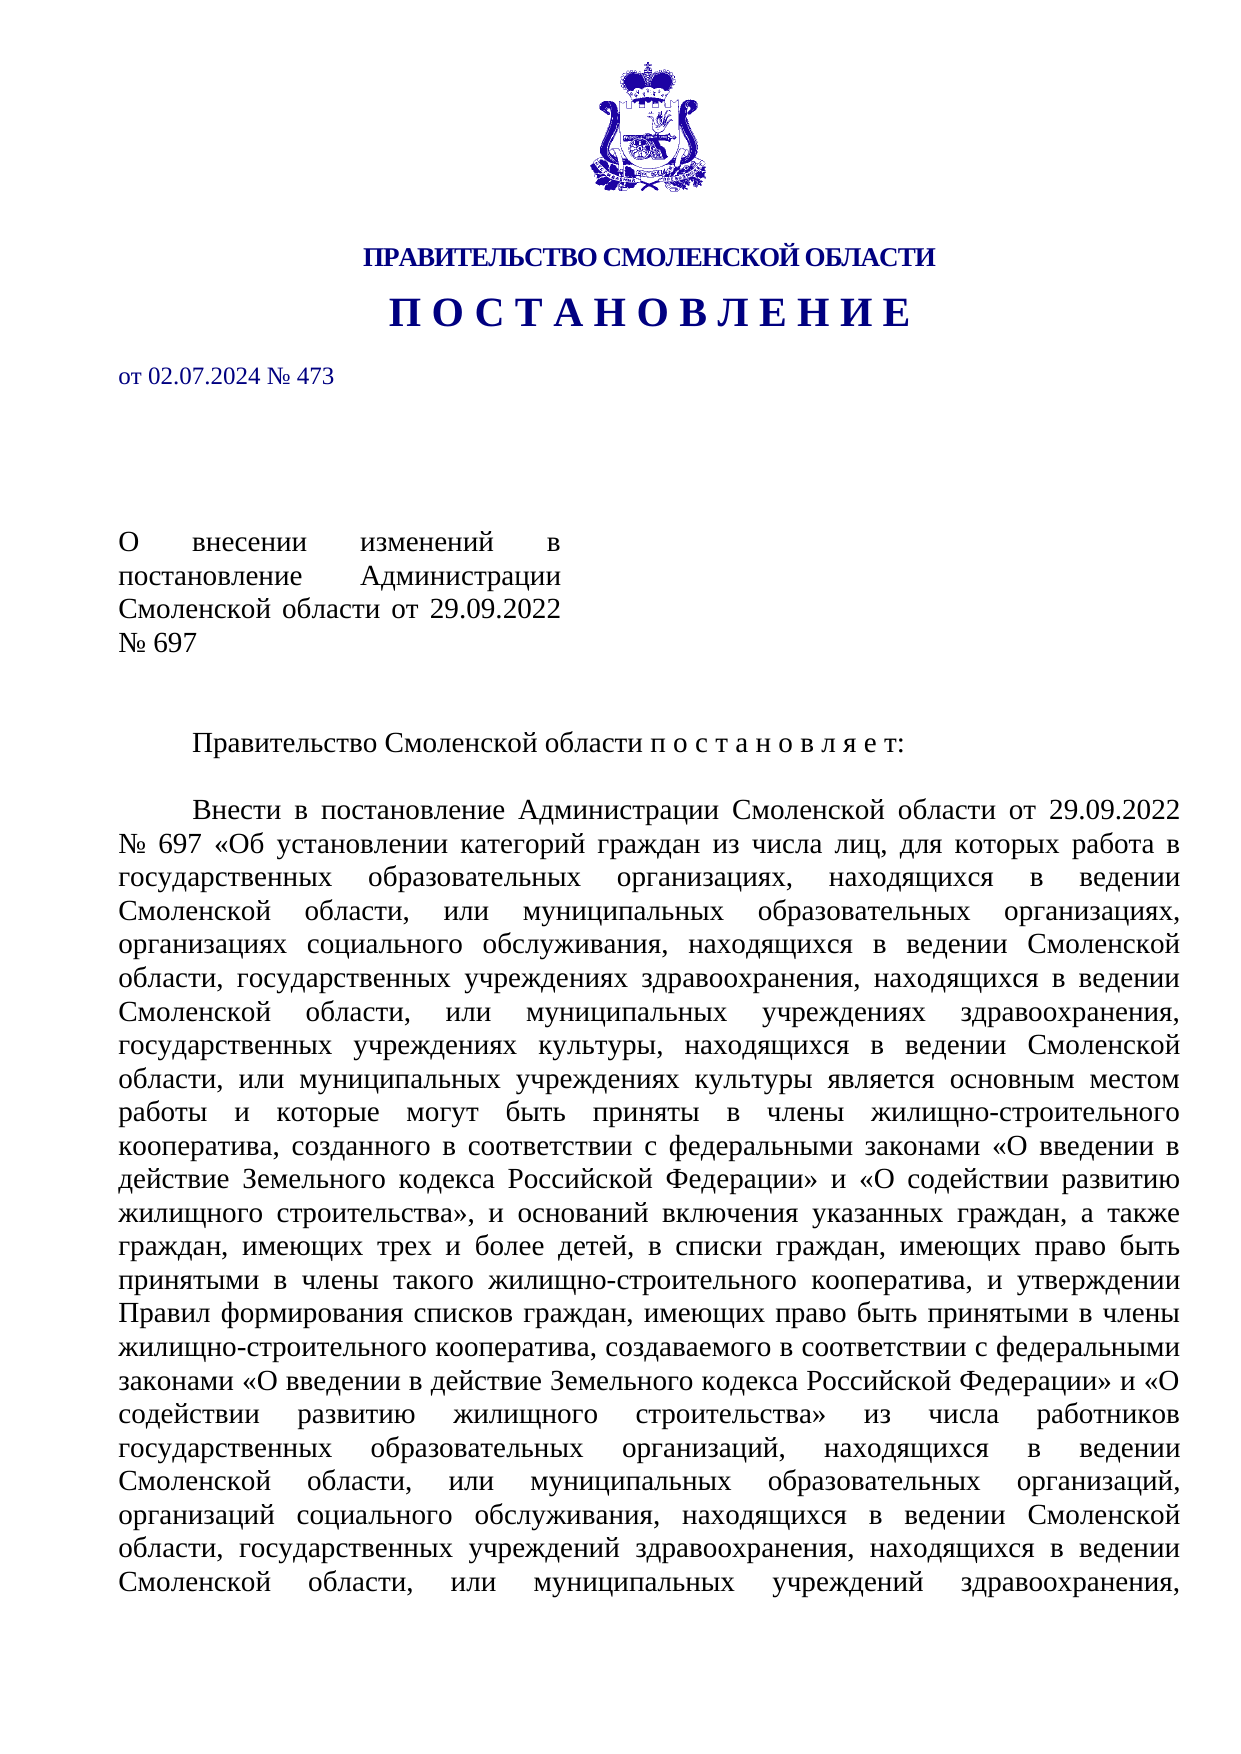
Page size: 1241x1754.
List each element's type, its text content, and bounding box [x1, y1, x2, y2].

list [118, 792, 1181, 1597]
picture [588, 59, 711, 199]
table_header ПРАВИТЕЛЬСТВО СМОЛЕНСКОЙ ОБЛАСТИ П О С Т А Н О В Л Е Н И Е от 02.07.2024 № 473 [107, 59, 1192, 423]
text Правительство Смоленской области п о с т а н о в л я е т: [118, 725, 1181, 759]
text О внесении изменений в постановление Администрации Смоленской области от 29.09.2022 № 697 [118, 524, 561, 658]
